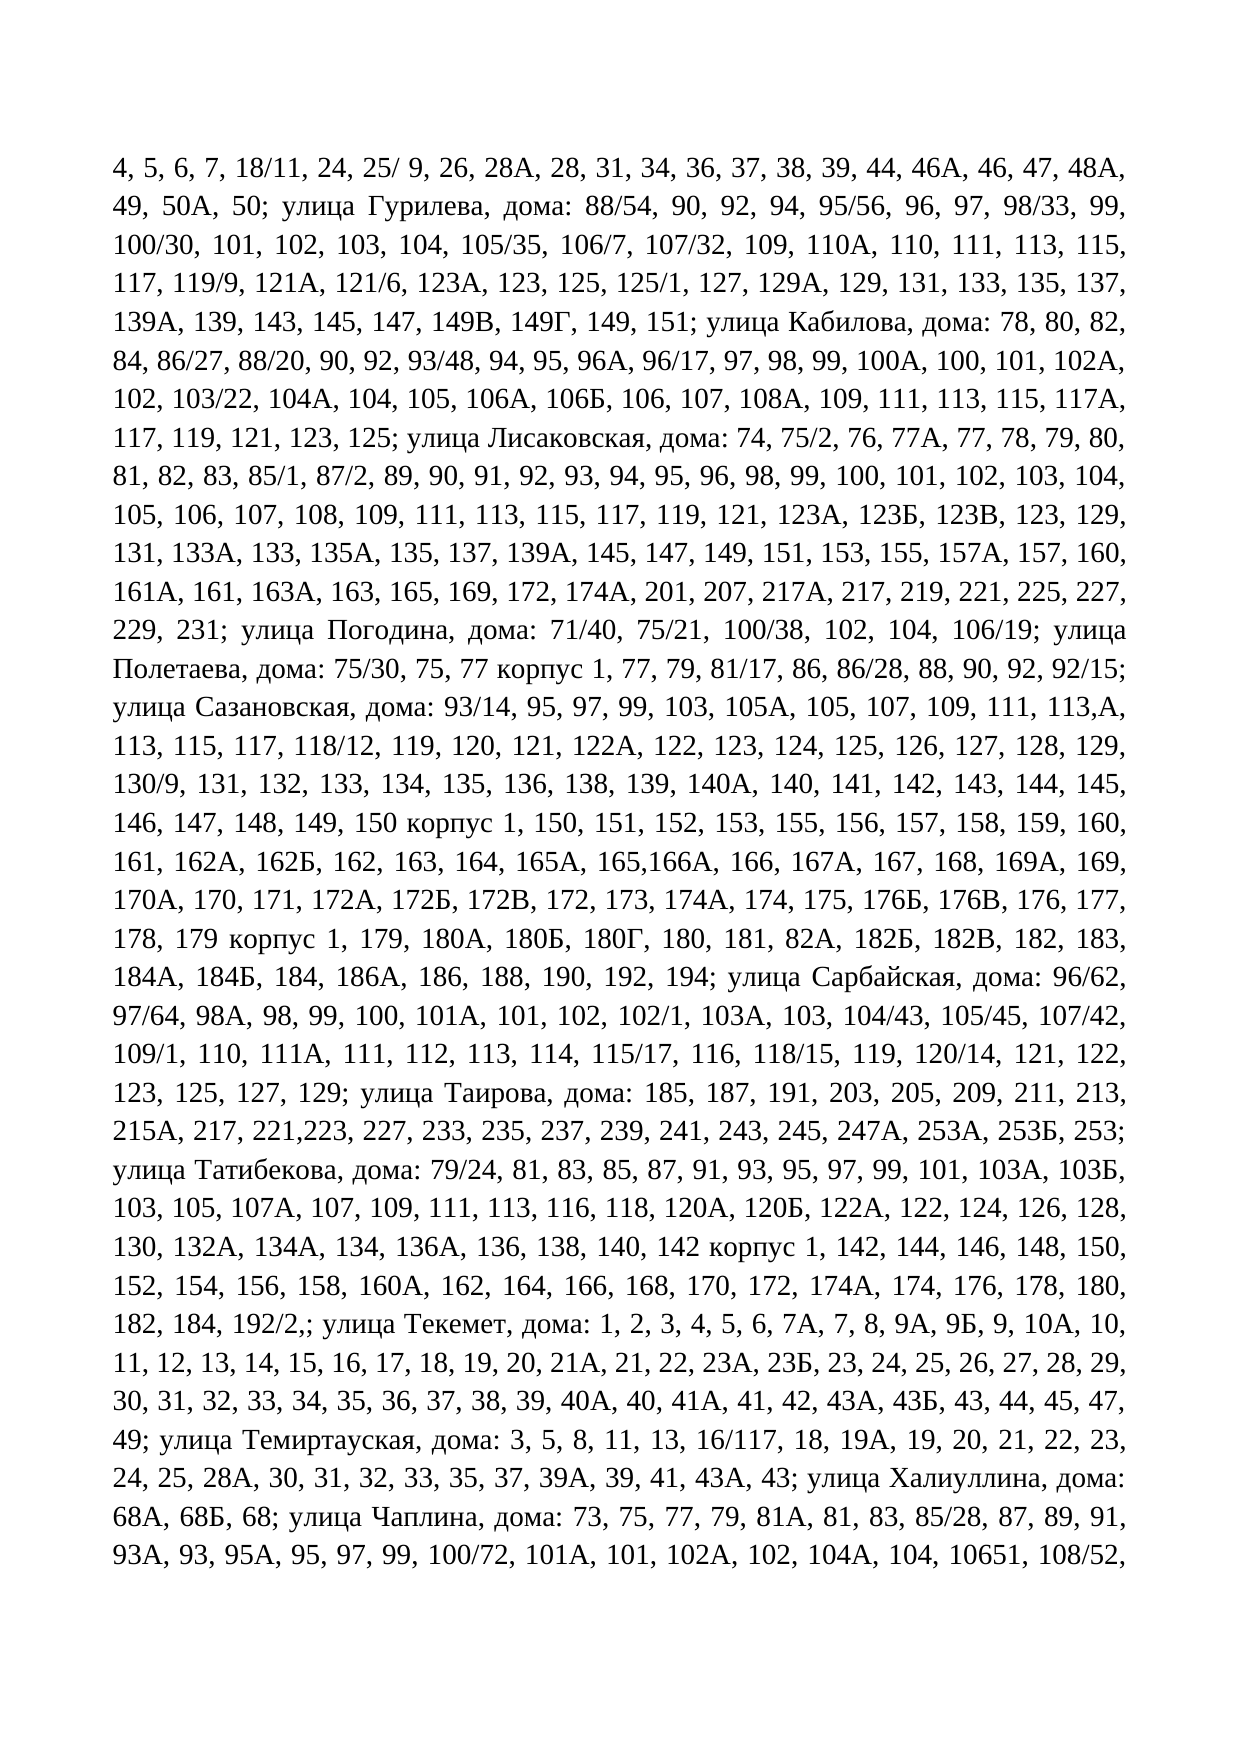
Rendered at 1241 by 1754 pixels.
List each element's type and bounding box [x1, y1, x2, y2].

text [112, 150, 1128, 1571]
